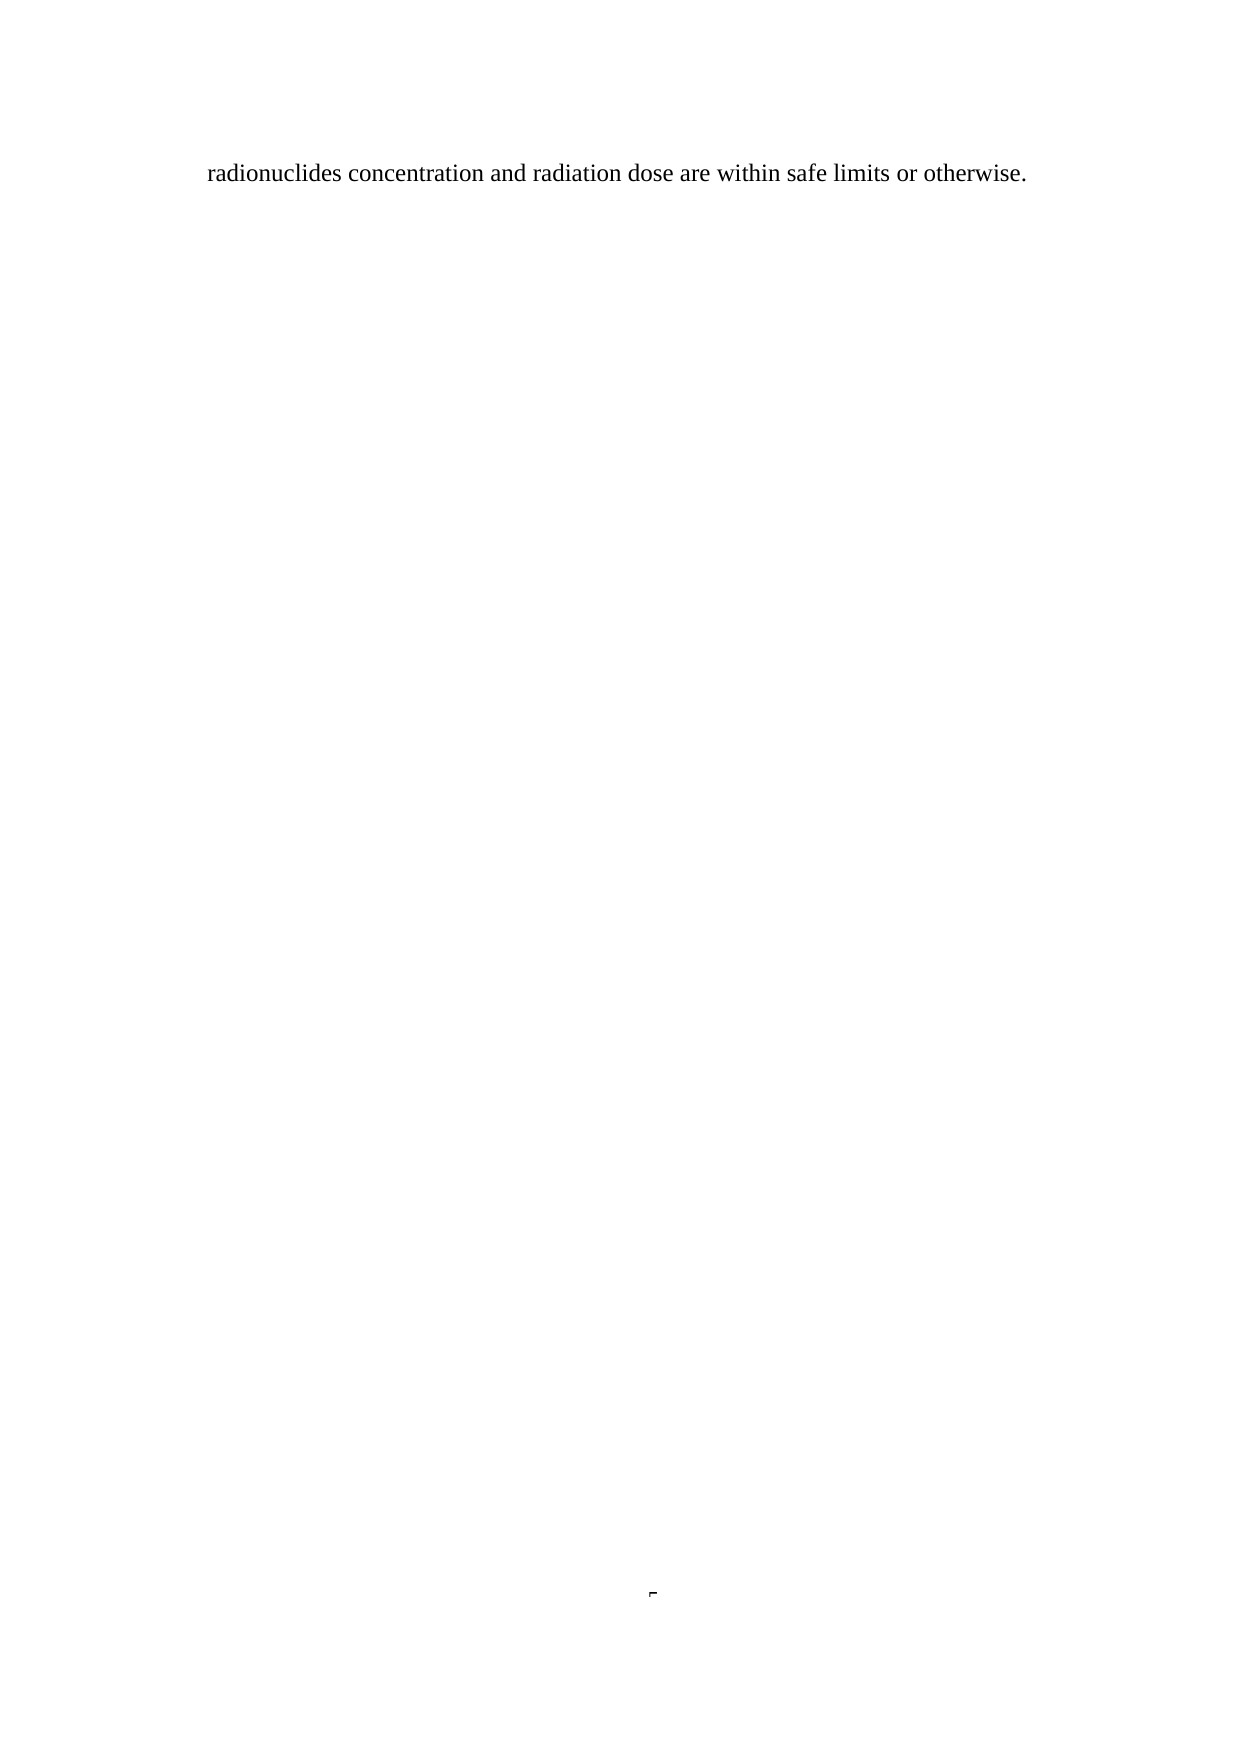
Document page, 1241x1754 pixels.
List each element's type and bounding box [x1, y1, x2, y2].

text [207, 158, 1094, 187]
